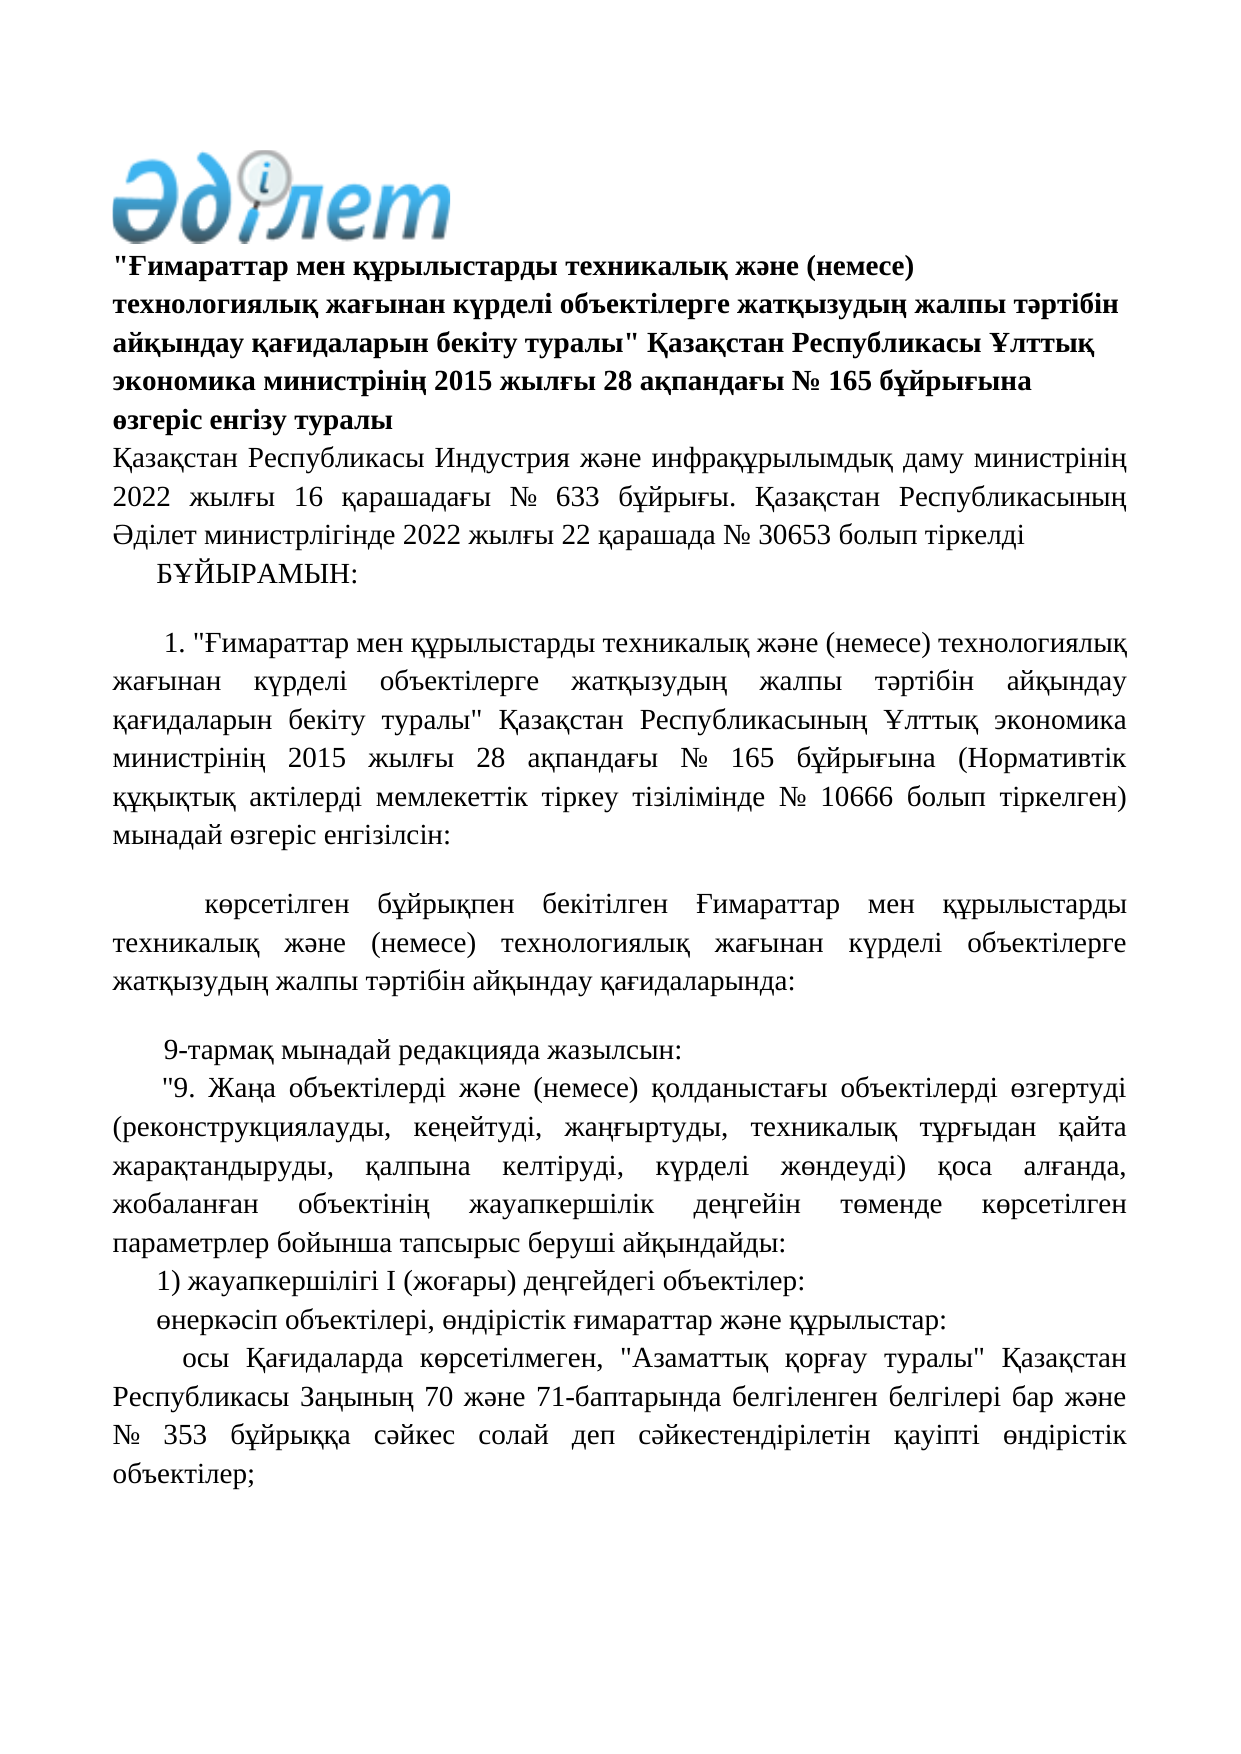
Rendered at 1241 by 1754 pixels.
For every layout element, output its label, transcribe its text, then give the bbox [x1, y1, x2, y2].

text БҰЙЫРАМЫН: [112, 556, 1128, 589]
text 1. "Ғимараттар мен құрылыстарды техникалық және (немесе) технологиялық жағынан күрделі объектілерге жатқызудың жалпы тәртібін айқындау қағидаларын бекіту туралы" Қазақстан Республикасының Ұлттық экономика министрінің 2015 жылғы 28 ақпандағы № 165 бұйрығына (Нормативтік құқықтық актілерді мемлекеттік тіркеу тізілімінде № 10666 болып тіркелген) мынадай өзгеріс енгізілсін: [112, 625, 1128, 851]
text "9. Жаңа объектілерді және (немесе) қолданыстағы объектілерді өзгертуді (реконструкциялауды, кеңейтуді, жаңғыртуды, техникалық тұрғыдан қайта жарақтандыруды, қалпына келтіруді, күрделі жөндеуді) қоса алғанда, жобаланған объектінің жауапкершілік деңгейін төменде көрсетілген параметрлер бойынша тапсырыс беруші айқындайды: [112, 1071, 1128, 1258]
text 9-тармақ мынадай редакцияда жазылсын: [112, 1032, 1128, 1066]
text өнеркәсіп объектілері, өндірістік ғимараттар және құрылыстар: [112, 1302, 1128, 1335]
text 1) жауапкершілігі I (жоғары) деңгейдегі объектілер: [112, 1263, 1128, 1297]
text көрсетілген бұйрықпен бекітілген Ғимараттар мен құрылыстарды техникалық және (немесе) технологиялық жағынан күрделі объектілерге жатқызудың жалпы тәртібін айқындау қағидаларында: [112, 886, 1128, 997]
text Қазақстан Республикасы Индустрия және инфрақұрылымдық даму министрінің 2022 жылғы 16 қарашадағы № 633 бұйрығы. Қазақстан Республикасының Әділет министрлігінде 2022 жылғы 22 қарашада № 30653 болып тіркелді [112, 440, 1128, 551]
picture [112, 150, 451, 244]
text осы Қағидаларда көрсетілмеген, "Азаматтық қорғау туралы" Қазақстан Республикасы Заңының 70 және 71-баптарында белгіленген белгілері бар және № 353 бұйрыққа сәйкес солай деп сәйкестендірілетін қауіпті өндірістік объектілер; [112, 1340, 1128, 1489]
text "Ғимараттар мен құрылыстарды техникалық және (немесе) технологиялық жағынан күрделі объектілерге жатқызудың жалпы тәртібін айқындау қағидаларын бекіту туралы" Қазақстан Республикасы Ұлттық экономика министрінің 2015 жылғы 28 ақпандағы № 165 бұйрығына өзгеріс енгізу туралы [112, 248, 1128, 435]
